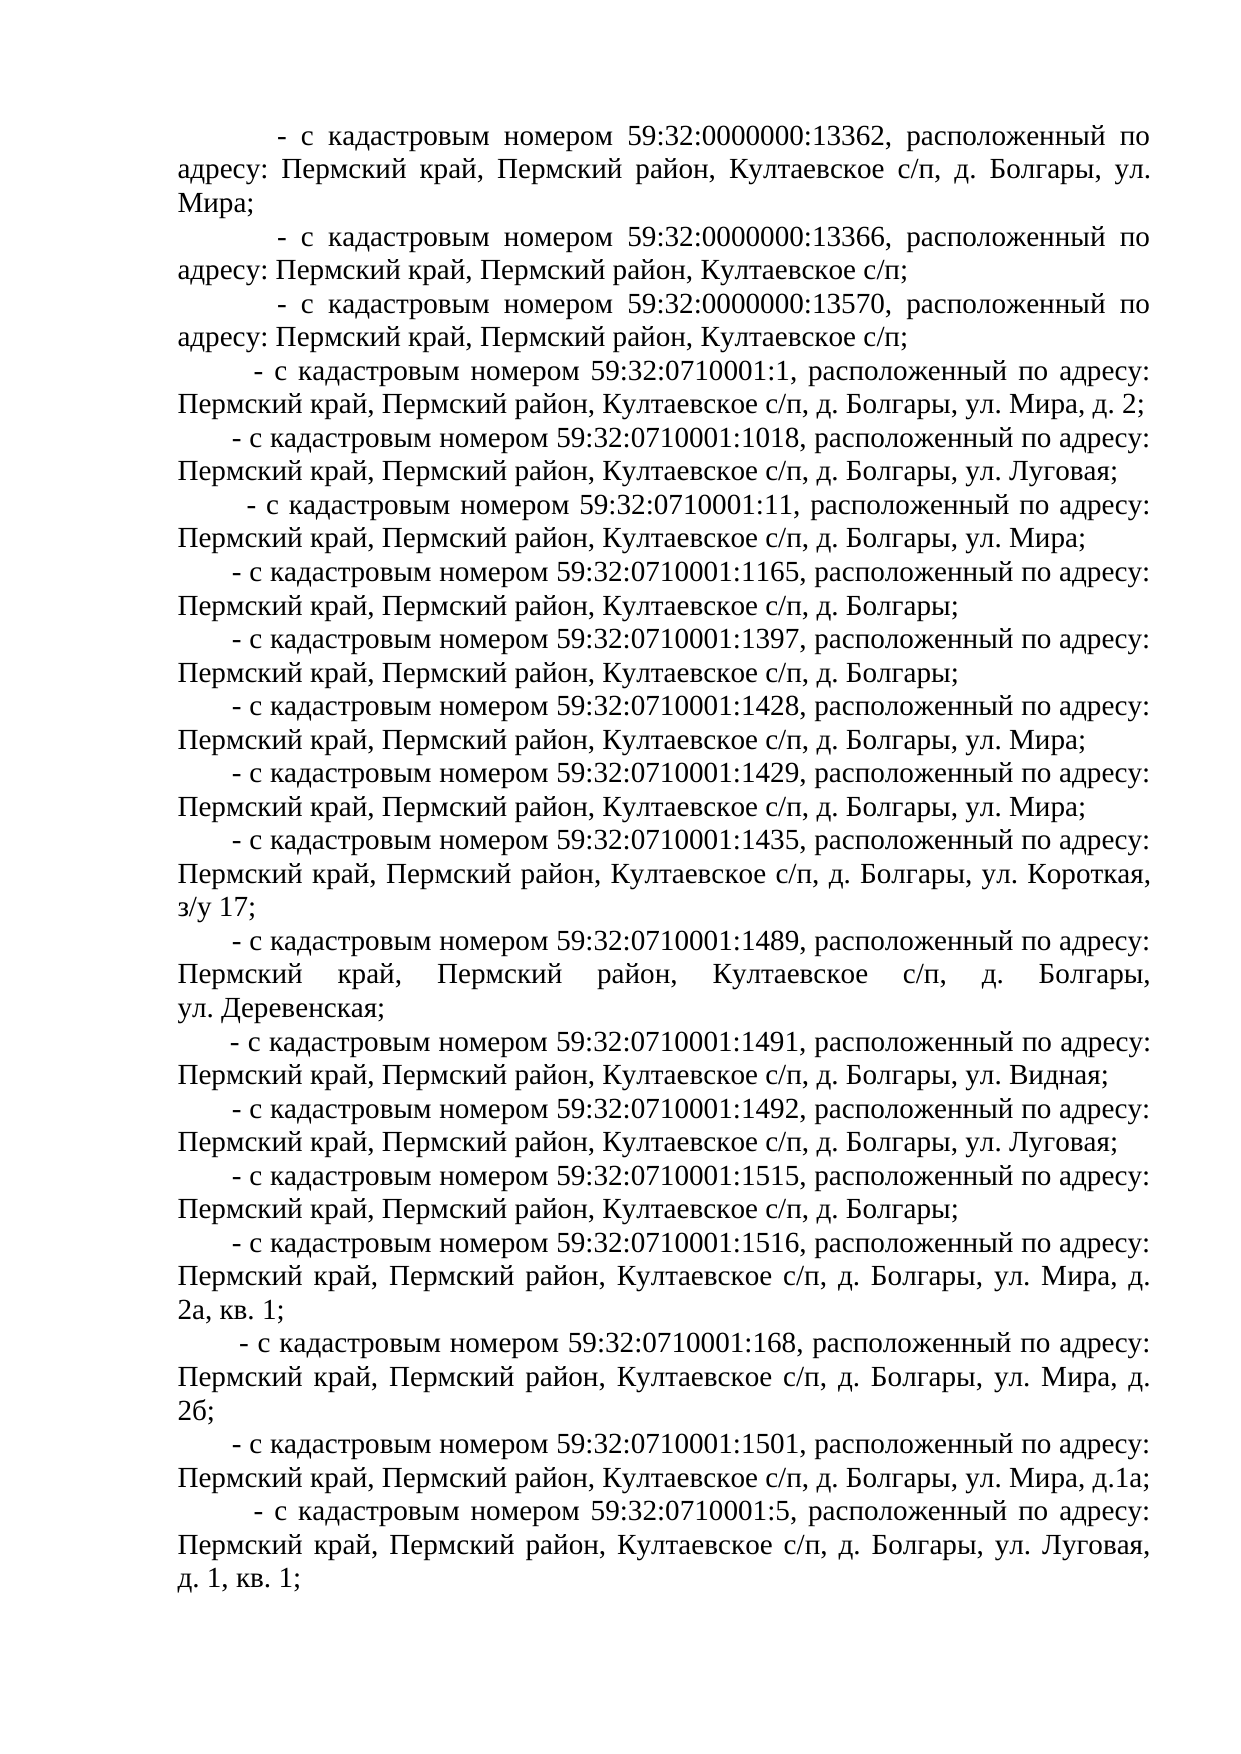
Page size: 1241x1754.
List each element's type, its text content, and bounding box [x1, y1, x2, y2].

text - с кадастровым номером 59:32:0000000:13366, расположенный по адресу: Пермский край, Пермский район, Култаевское с/п; [177, 219, 1152, 286]
text - с кадастровым номером 59:32:0710001:1428, расположенный по адресу: Пермский край, Пермский район, Култаевское с/п, д. Болгары, ул. Мира; [177, 688, 1152, 755]
text - с кадастровым номером 59:32:0710001:1397, расположенный по адресу: Пермский край, Пермский район, Култаевское с/п, д. Болгары; [177, 621, 1152, 688]
text - с кадастровым номером 59:32:0710001:5, расположенный по адресу: Пермский край, Пермский район, Култаевское с/п, д. Болгары, ул. Луговая, д. 1, кв. 1; [177, 1493, 1152, 1594]
text - с кадастровым номером 59:32:0000000:13362, расположенный по адресу: Пермский край, Пермский район, Култаевское с/п, д. Болгары, ул. Мира; [177, 118, 1152, 219]
text - с кадастровым номером 59:32:0710001:1516, расположенный по адресу: Пермский край, Пермский район, Култаевское с/п, д. Болгары, ул. Мира, д. 2а, кв. 1; [177, 1225, 1152, 1326]
text - с кадастровым номером 59:32:0710001:1, расположенный по адресу: Пермский край, Пермский район, Култаевское с/п, д. Болгары, ул. Мира, д. 2; [177, 353, 1152, 420]
text - с кадастровым номером 59:32:0710001:11, расположенный по адресу: Пермский край, Пермский район, Култаевское с/п, д. Болгары, ул. Мира; [177, 487, 1152, 554]
text - с кадастровым номером 59:32:0710001:1492, расположенный по адресу: Пермский край, Пермский район, Култаевское с/п, д. Болгары, ул. Луговая; [177, 1091, 1152, 1158]
text - с кадастровым номером 59:32:0710001:1165, расположенный по адресу: Пермский край, Пермский район, Култаевское с/п, д. Болгары; [177, 554, 1152, 621]
text - с кадастровым номером 59:32:0710001:1515, расположенный по адресу: Пермский край, Пермский район, Култаевское с/п, д. Болгары; [177, 1158, 1152, 1225]
text - с кадастровым номером 59:32:0710001:1489, расположенный по адресу: Пермский край, Пермский район, Култаевское с/п, д. Болгары, ул. Деревенская; [177, 923, 1152, 1024]
text - с кадастровым номером 59:32:0710001:1018, расположенный по адресу: Пермский край, Пермский район, Култаевское с/п, д. Болгары, ул. Луговая; [177, 420, 1152, 487]
text - с кадастровым номером 59:32:0710001:1429, расположенный по адресу: Пермский край, Пермский район, Култаевское с/п, д. Болгары, ул. Мира; [177, 755, 1152, 822]
text - с кадастровым номером 59:32:0710001:1491, расположенный по адресу: Пермский край, Пермский район, Култаевское с/п, д. Болгары, ул. Видная; [177, 1024, 1152, 1091]
text - с кадастровым номером 59:32:0710001:1501, расположенный по адресу: Пермский край, Пермский район, Култаевское с/п, д. Болгары, ул. Мира, д.1а; [177, 1426, 1152, 1493]
text - с кадастровым номером 59:32:0000000:13570, расположенный по адресу: Пермский край, Пермский район, Култаевское с/п; [177, 286, 1152, 353]
text - с кадастровым номером 59:32:0710001:1435, расположенный по адресу: Пермский край, Пермский район, Култаевское с/п, д. Болгары, ул. Короткая, з/у 17; [177, 822, 1152, 923]
text - с кадастровым номером 59:32:0710001:168, расположенный по адресу: Пермский край, Пермский район, Култаевское с/п, д. Болгары, ул. Мира, д. 2б; [177, 1326, 1152, 1426]
